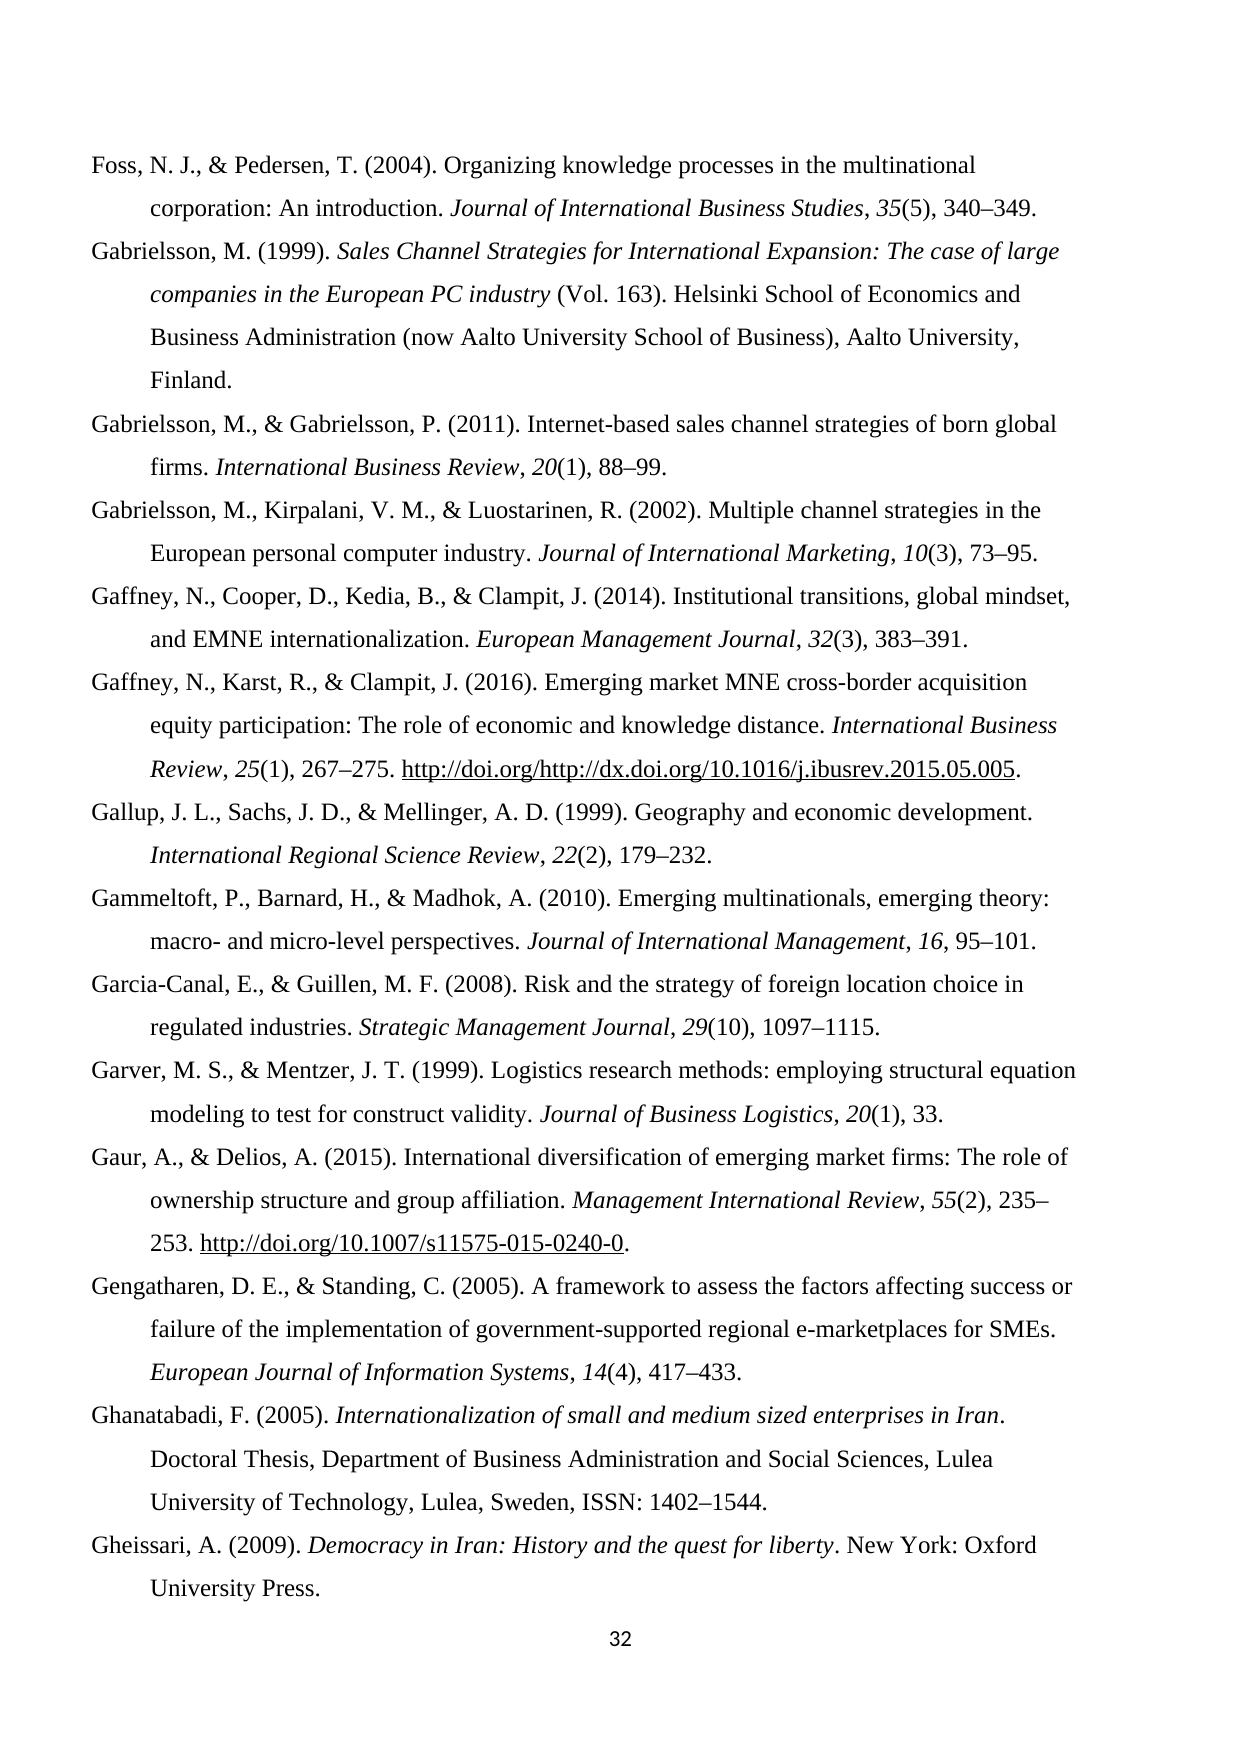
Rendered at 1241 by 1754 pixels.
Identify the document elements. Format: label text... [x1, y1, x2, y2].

text Gallup, J. L., Sachs, J. D., & Mellinger, A. D. (1999). Geography and economic development. International Regional Science Review, 22(2), 179–232. [91, 797, 1090, 869]
text Foss, N. J., & Pedersen, T. (2004). Organizing knowledge processes in the multinational corporation: An introduction. Journal of International Business Studies, 35(5), 340–349. [91, 150, 1090, 222]
text Garcia-Canal, E., & Guillen, M. F. (2008). Risk and the strategy of foreign location choice in regulated industries. Strategic Management Journal, 29(10), 1097–1115. [91, 969, 1090, 1041]
text Gabrielsson, M., Kirpalani, V. M., & Luostarinen, R. (2002). Multiple channel strategies in the European personal computer industry. Journal of International Marketing, 10(3), 73–95. [91, 495, 1090, 567]
text Gammeltoft, P., Barnard, H., & Madhok, A. (2010). Emerging multinationals, emerging theory: macro- and micro-level perspectives. Journal of International Management, 16, 95–101. [91, 883, 1090, 955]
text Gaur, A., & Delios, A. (2015). International diversification of emerging market firms: The role of ownership structure and group affiliation. Management International Review, 55(2), 235–253. http://doi.org/10.1007/s11575-015-0240-0. [91, 1142, 1090, 1257]
text Ghanatabadi, F. (2005). Internationalization of small and medium sized enterprises in Iran. Doctoral Thesis, Department of Business Administration and Social Sciences, Lulea University of Technology, Lulea, Sweden, ISSN: 1402–1544. [91, 1401, 1090, 1516]
text Garver, M. S., & Mentzer, J. T. (1999). Logistics research methods: employing structural equation modeling to test for construct validity. Journal of Business Logistics, 20(1), 33. [91, 1056, 1090, 1127]
text Gabrielsson, M. (1999). Sales Channel Strategies for International Expansion: The case of large companies in the European PC industry (Vol. 163). Helsinki School of Economics and Business Administration (now Aalto University School of Business), Aalto University, Finland. [91, 236, 1090, 394]
text Gaffney, N., Karst, R., & Clampit, J. (2016). Emerging market MNE cross-border acquisition equity participation: The role of economic and knowledge distance. International Business Review, 25(1), 267–275. http://doi.org/http://dx.doi.org/10.1016/j.ibusrev.2015.05.005. [91, 667, 1090, 782]
text Gaffney, N., Cooper, D., Kedia, B., & Clampit, J. (2014). Institutional transitions, global mindset, and EMNE internationalization. European Management Journal, 32(3), 383–391. [91, 581, 1090, 653]
text Gheissari, A. (2009). Democracy in Iran: History and the quest for liberty. New York: Oxford University Press. [91, 1530, 1090, 1602]
text Gengatharen, D. E., & Standing, C. (2005). A framework to assess the factors affecting success or failure of the implementation of government-supported regional e-marketplaces for SMEs. European Journal of Information Systems, 14(4), 417–433. [91, 1271, 1090, 1386]
text Gabrielsson, M., & Gabrielsson, P. (2011). Internet-based sales channel strategies of born global firms. International Business Review, 20(1), 88–99. [91, 409, 1090, 481]
